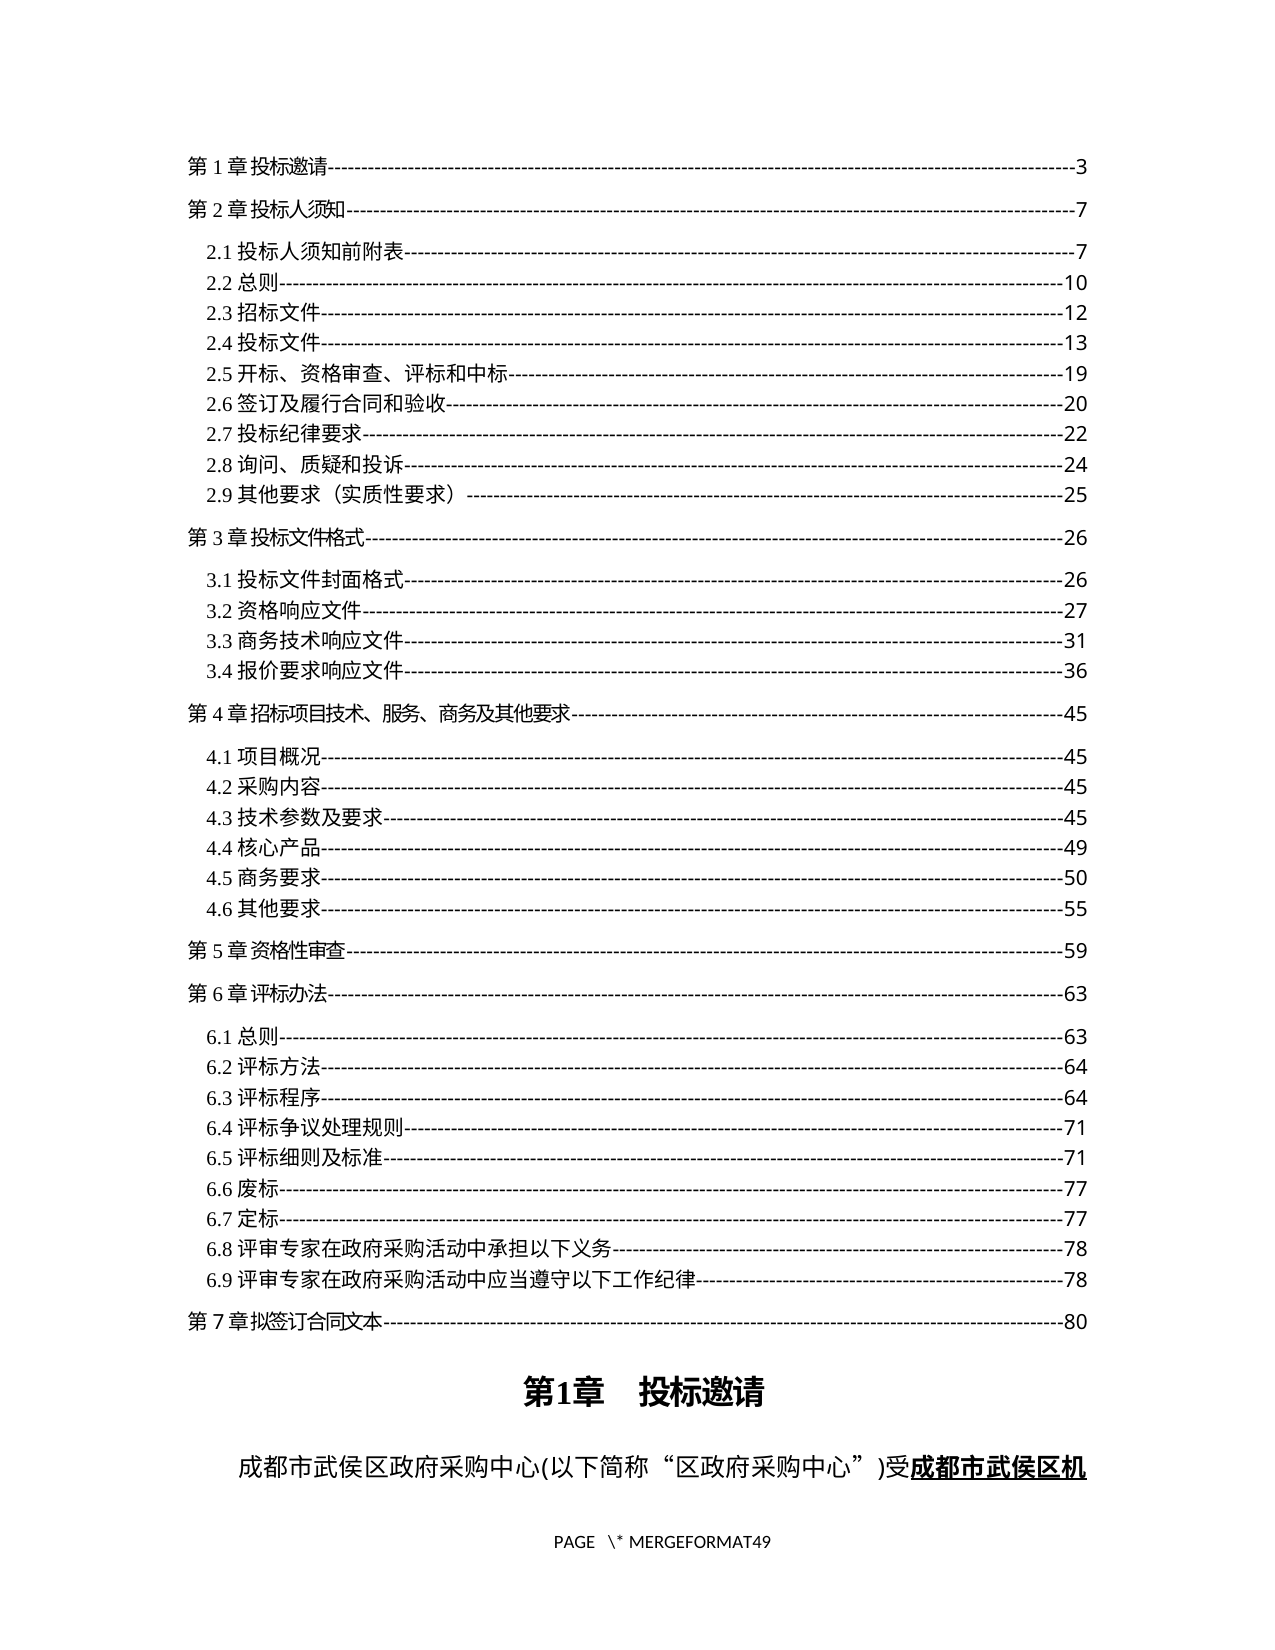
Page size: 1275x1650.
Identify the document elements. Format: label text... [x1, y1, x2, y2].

text 3.4 报价要求响应文件 36 [206, 655, 1087, 685]
text 第4章 招标项目技术、服务、商务及其他要求 45 [187, 697, 1087, 728]
text 6.5 评标细则及标准 71 [206, 1142, 1087, 1172]
text 6.4 评标争议处理规则 71 [206, 1111, 1087, 1142]
text 第2章 投标人须知 7 [187, 193, 1087, 223]
text 2.4 投标文件 13 [206, 327, 1087, 357]
list 投标邀请 [202, 1371, 1087, 1413]
text 4.5 商务要求 50 [206, 862, 1087, 892]
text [187, 1447, 1087, 1484]
text 2.6 签订及履行合同和验收 20 [206, 387, 1087, 417]
text 第7章 拟签订合同文本 80 [187, 1306, 1087, 1336]
text 2.8 询问、质疑和投诉 24 [206, 448, 1087, 478]
text 4.6 其他要求 55 [206, 892, 1087, 922]
text 4.1 项目概况 45 [206, 740, 1087, 771]
text 2.9 其他要求（实质性要求） 25 [206, 478, 1087, 508]
text 2.5 开标、资格审查、评标和中标 19 [206, 357, 1087, 387]
text 4.4 核心产品 49 [206, 831, 1087, 862]
text 第3章 投标文件格式 26 [187, 521, 1087, 551]
text 6.2 评标方法 64 [206, 1051, 1087, 1081]
text 6.3 评标程序 64 [206, 1081, 1087, 1111]
text 4.3 技术参数及要求 45 [206, 801, 1087, 831]
text 2.1 投标人须知前附表 7 [206, 236, 1087, 266]
text 2.3 招标文件 12 [206, 296, 1087, 327]
text 6.7 定标 77 [206, 1202, 1087, 1232]
text 3.3 商务技术响应文件 31 [206, 624, 1087, 655]
text 3.2 资格响应文件 27 [206, 594, 1087, 624]
text 6.1 总则 63 [206, 1020, 1087, 1051]
text 第6章 评标办法 63 [187, 977, 1087, 1008]
text 6.8 评审专家在政府采购活动中承担以下义务 78 [206, 1232, 1087, 1263]
text 4.2 采购内容 45 [206, 771, 1087, 801]
text 第5章 资格性审查 59 [187, 935, 1087, 965]
text 3.1 投标文件封面格式 26 [206, 564, 1087, 594]
text 6.9 评审专家在政府采购活动中应当遵守以下工作纪律 78 [206, 1263, 1087, 1293]
text 2.2 总则 10 [206, 266, 1087, 296]
text 第1章 投标邀请 3 [187, 150, 1087, 180]
text 6.6 废标 77 [206, 1172, 1087, 1202]
text 2.7 投标纪律要求 22 [206, 417, 1087, 448]
